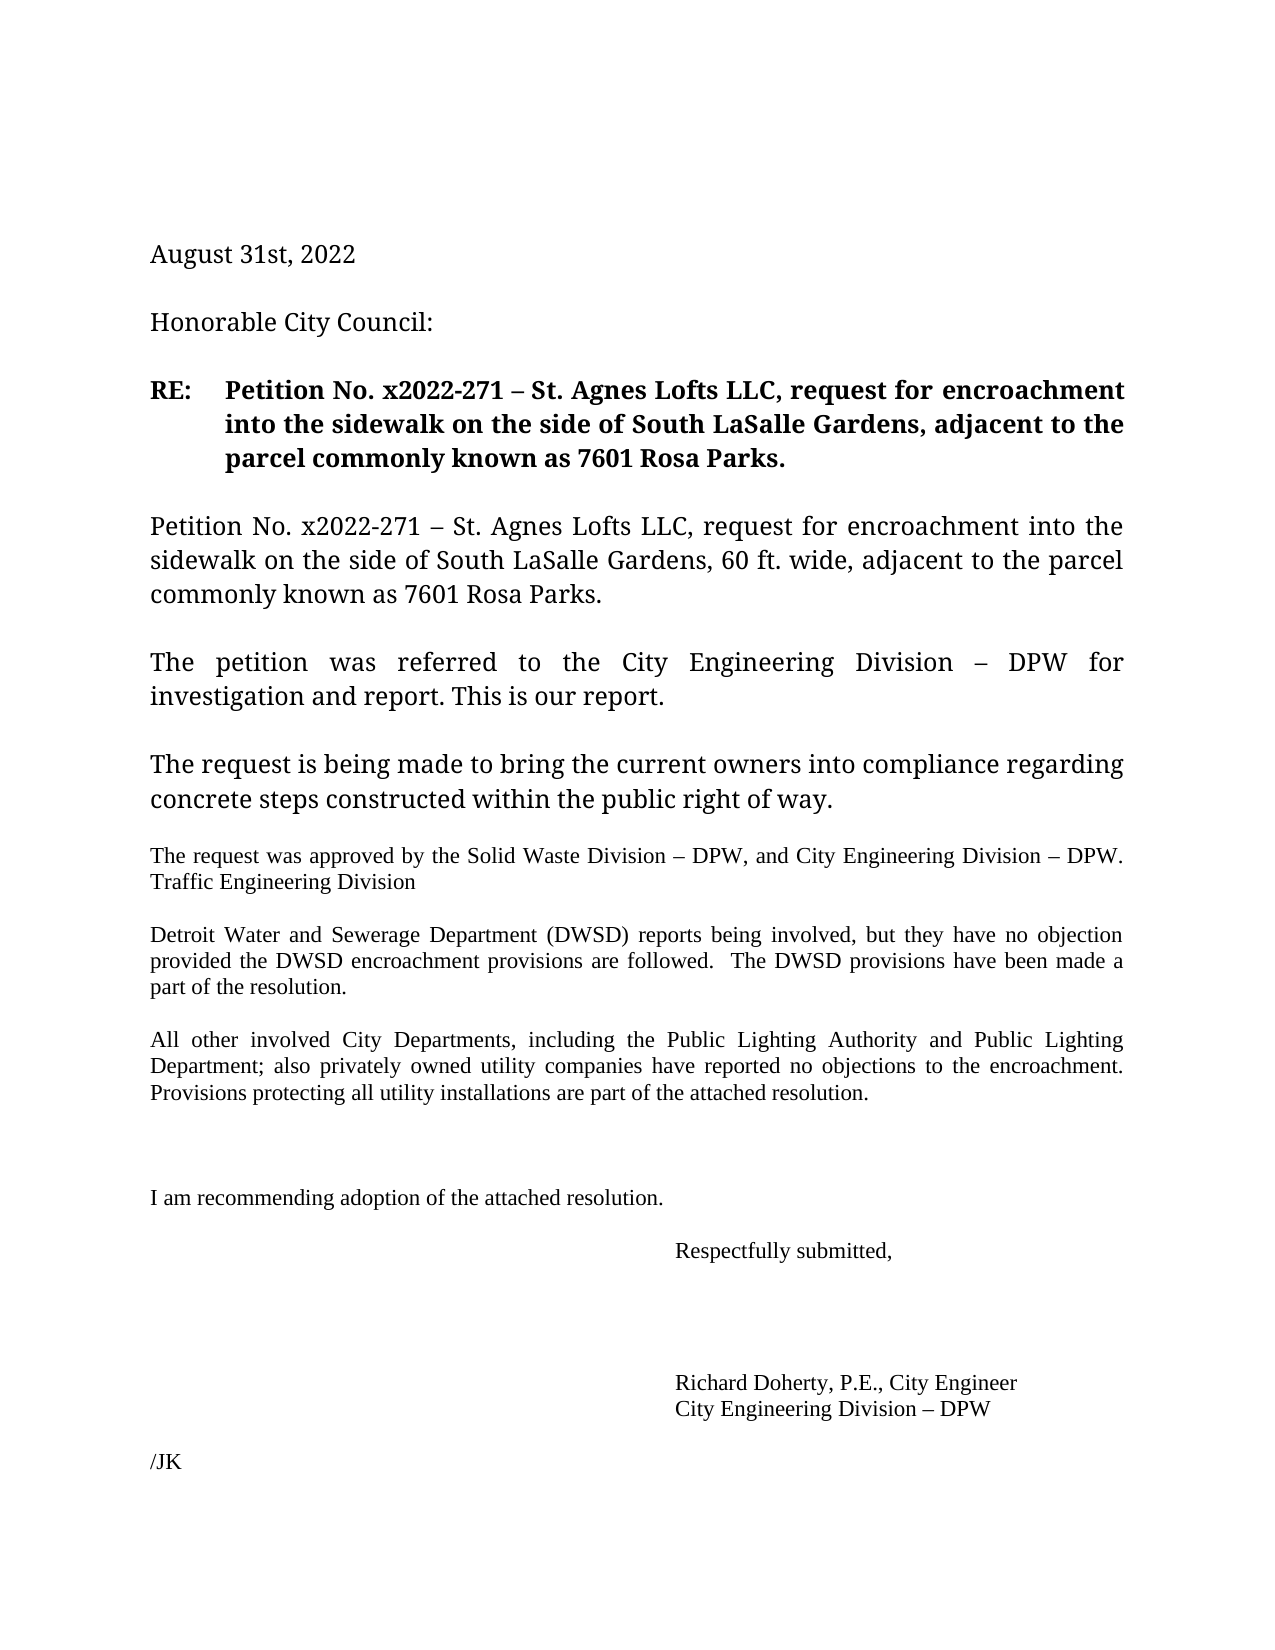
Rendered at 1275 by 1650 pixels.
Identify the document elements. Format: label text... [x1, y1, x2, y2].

text The request is being made to bring the current owners into compliance regarding concrete steps constructed within the public right of way. [150, 747, 1125, 815]
text RE: Petition No. x2022-271 – St. Agnes Lofts LLC, request for encroachment into the sidewalk on the side of South LaSalle Gardens, adjacent to the parcel commonly known as 7601 Rosa Parks. [150, 372, 1125, 475]
text Honorable City Council: [150, 304, 1125, 338]
text Respectfully submitted, [600, 1237, 1125, 1263]
text The petition was referred to the City Engineering Division – DPW for investigation and report. This is our report. [150, 645, 1125, 713]
text Richard Doherty, P.E., City Engineer [600, 1369, 1125, 1395]
text The request was approved by the Solid Waste Division – DPW, and City Engineering Division – DPW. Traffic Engineering Division [150, 842, 1125, 894]
text All other involved City Departments, including the Public Lighting Authority and Public Lighting Department; also privately owned utility companies have reported no objections to the encroachment. Provisions protecting all utility installations are part of the attached resolution. [150, 1026, 1125, 1105]
text Petition No. x2022-271 – St. Agnes Lofts LLC, request for encroachment into the sidewalk on the side of South LaSalle Gardens, 60 ft. wide, adjacent to the parcel commonly known as 7601 Rosa Parks. [150, 509, 1125, 611]
text /JK [150, 1448, 1125, 1474]
text Detroit Water and Sewerage Department (DWSD) reports being involved, but they have no objection provided the DWSD encroachment provisions are followed. The DWSD provisions have been made a part of the resolution. [150, 921, 1125, 1000]
text August 31st, 2022 [150, 236, 1125, 270]
text City Engineering Division – DPW [600, 1395, 1125, 1421]
text I am recommending adoption of the attached resolution. [150, 1184, 1125, 1211]
